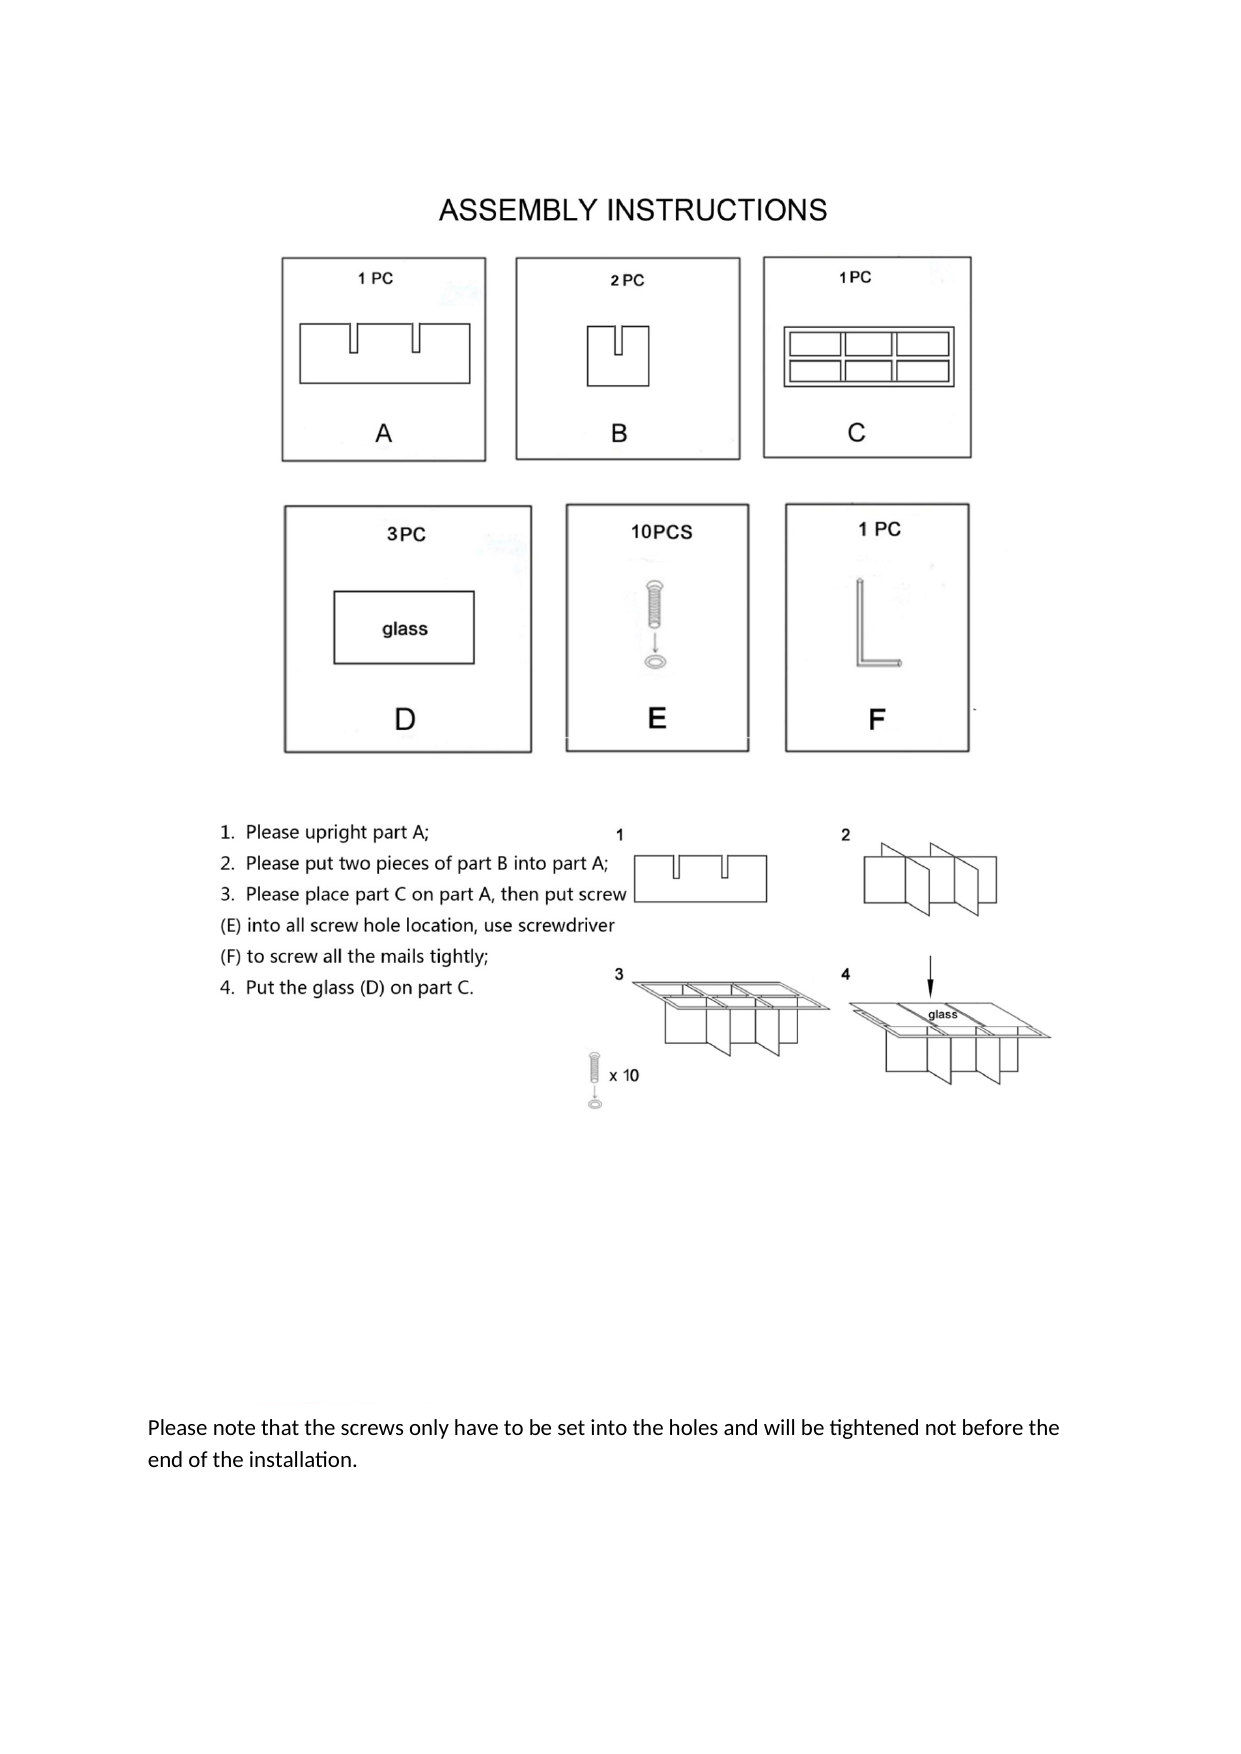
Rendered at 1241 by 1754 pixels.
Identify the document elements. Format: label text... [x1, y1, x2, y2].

picture [184, 161, 1059, 1400]
